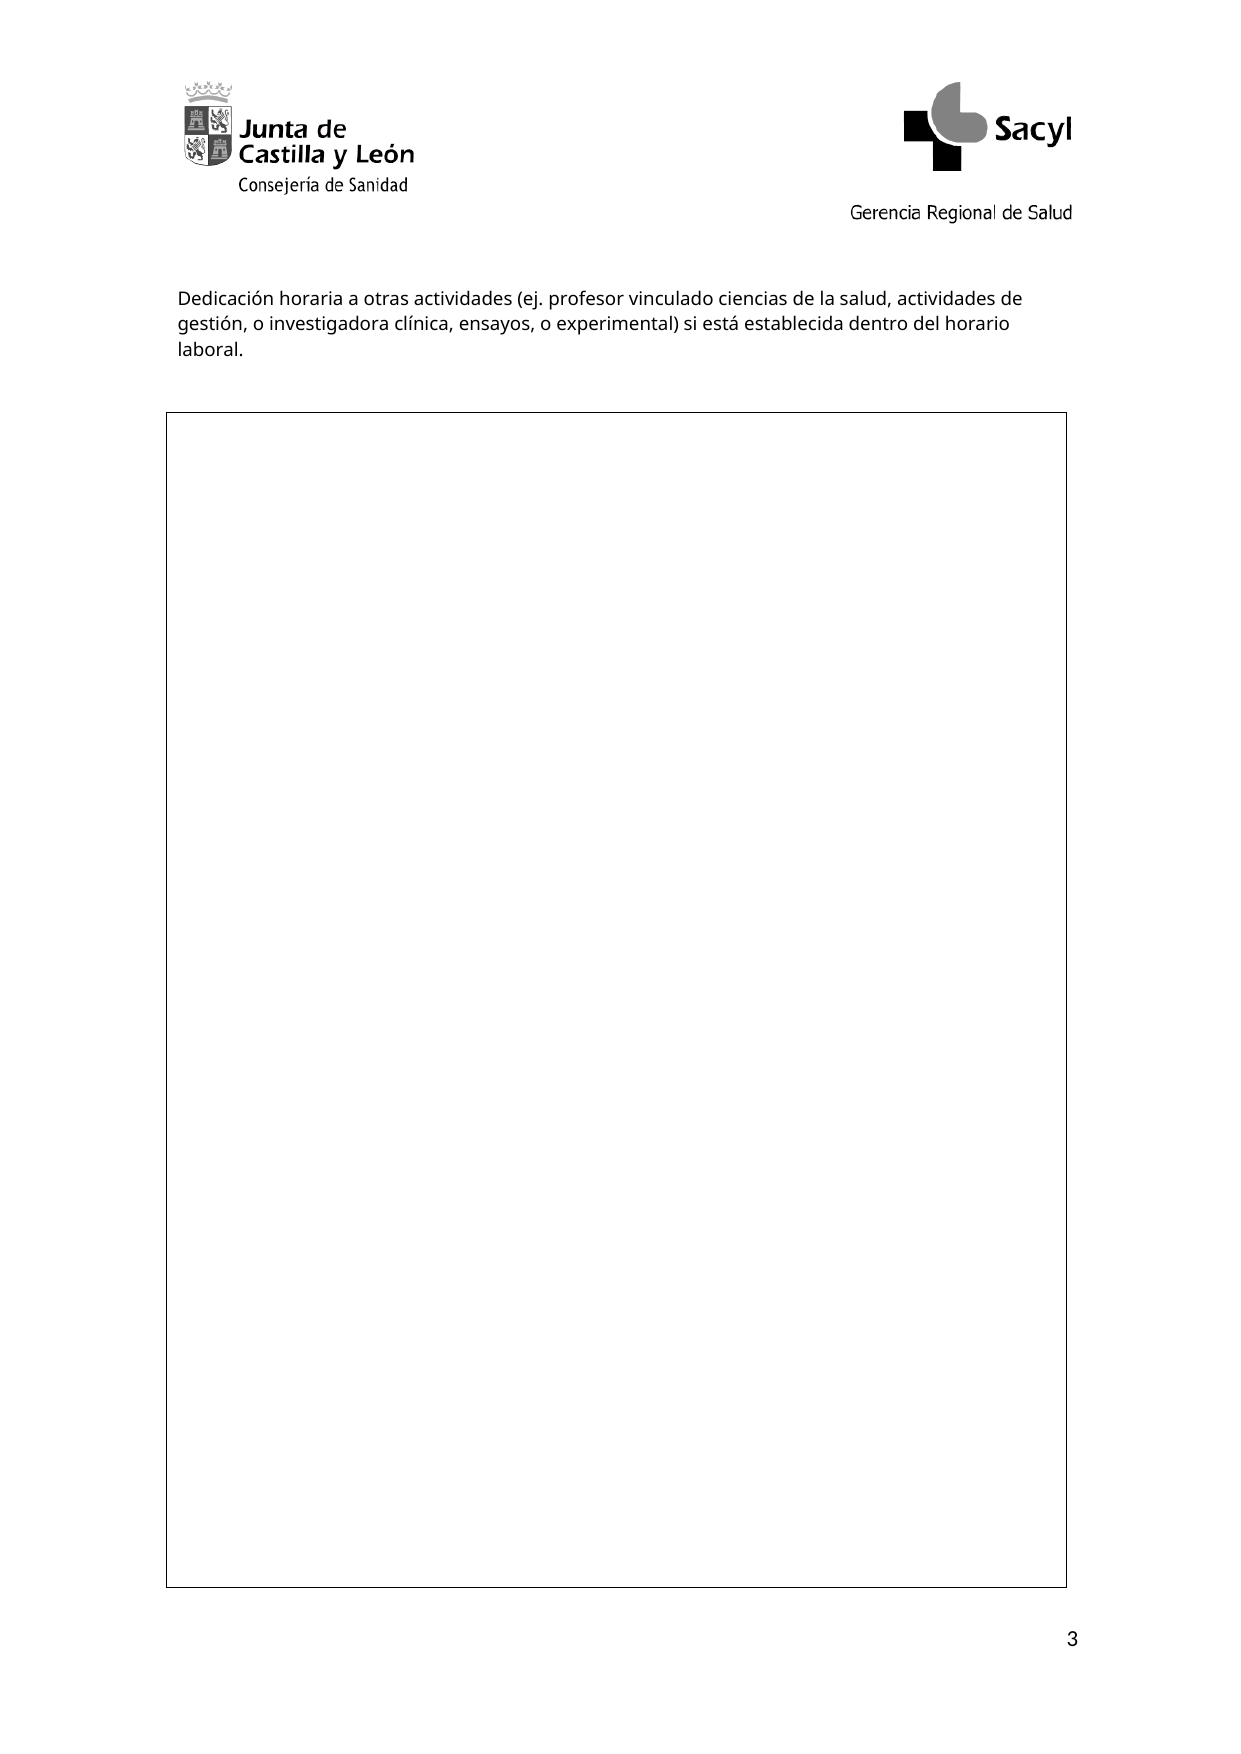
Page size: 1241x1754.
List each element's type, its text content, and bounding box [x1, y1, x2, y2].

picture [177, 73, 1078, 229]
text Dedicación horaria a otras actividades (ej. profesor vinculado ciencias de la salud, actividades de gestión, o investigadora clínica, ensayos, o experimental) si está establecida dentro del horario laboral. [177, 285, 1078, 362]
table_header [167, 413, 1066, 1587]
